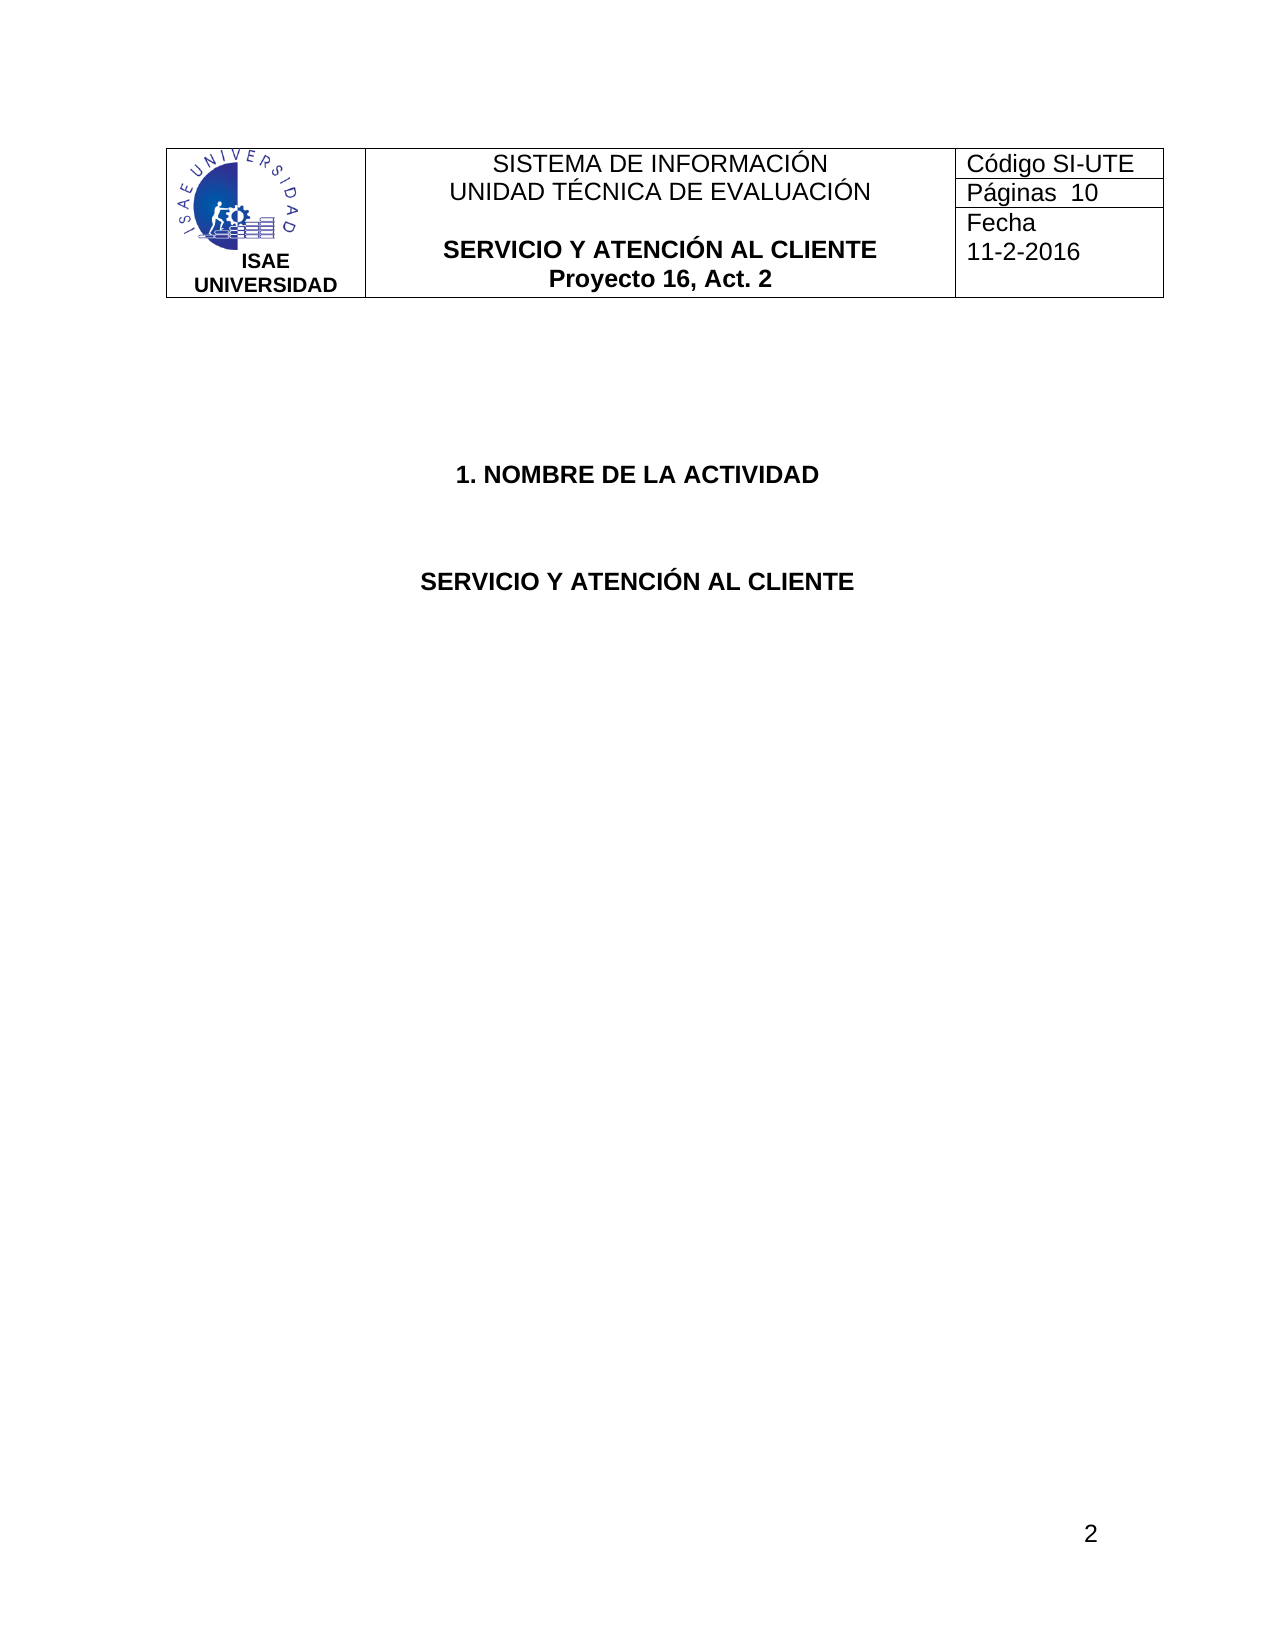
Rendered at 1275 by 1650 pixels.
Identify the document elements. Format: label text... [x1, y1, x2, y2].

table_header SISTEMA DE INFORMACIÓN UNIDAD TÉCNICA DE EVALUACIÓN SERVICIO Y ATENCIÓN AL CLIENTE Proyecto 16, Act. 2 [366, 149, 955, 297]
text 1. NOMBRE DE LA ACTIVIDAD [177, 460, 1098, 488]
table_cell Páginas 10 [956, 179, 1163, 207]
table_header ISAE UNIVERSIDAD [167, 149, 365, 297]
table_header Código SI-UTE [956, 149, 1163, 177]
text SERVICIO Y ATENCIÓN AL CLIENTE [177, 567, 1098, 596]
picture [177, 148, 298, 250]
table_cell Fecha 11-2-2016 [956, 208, 1163, 297]
